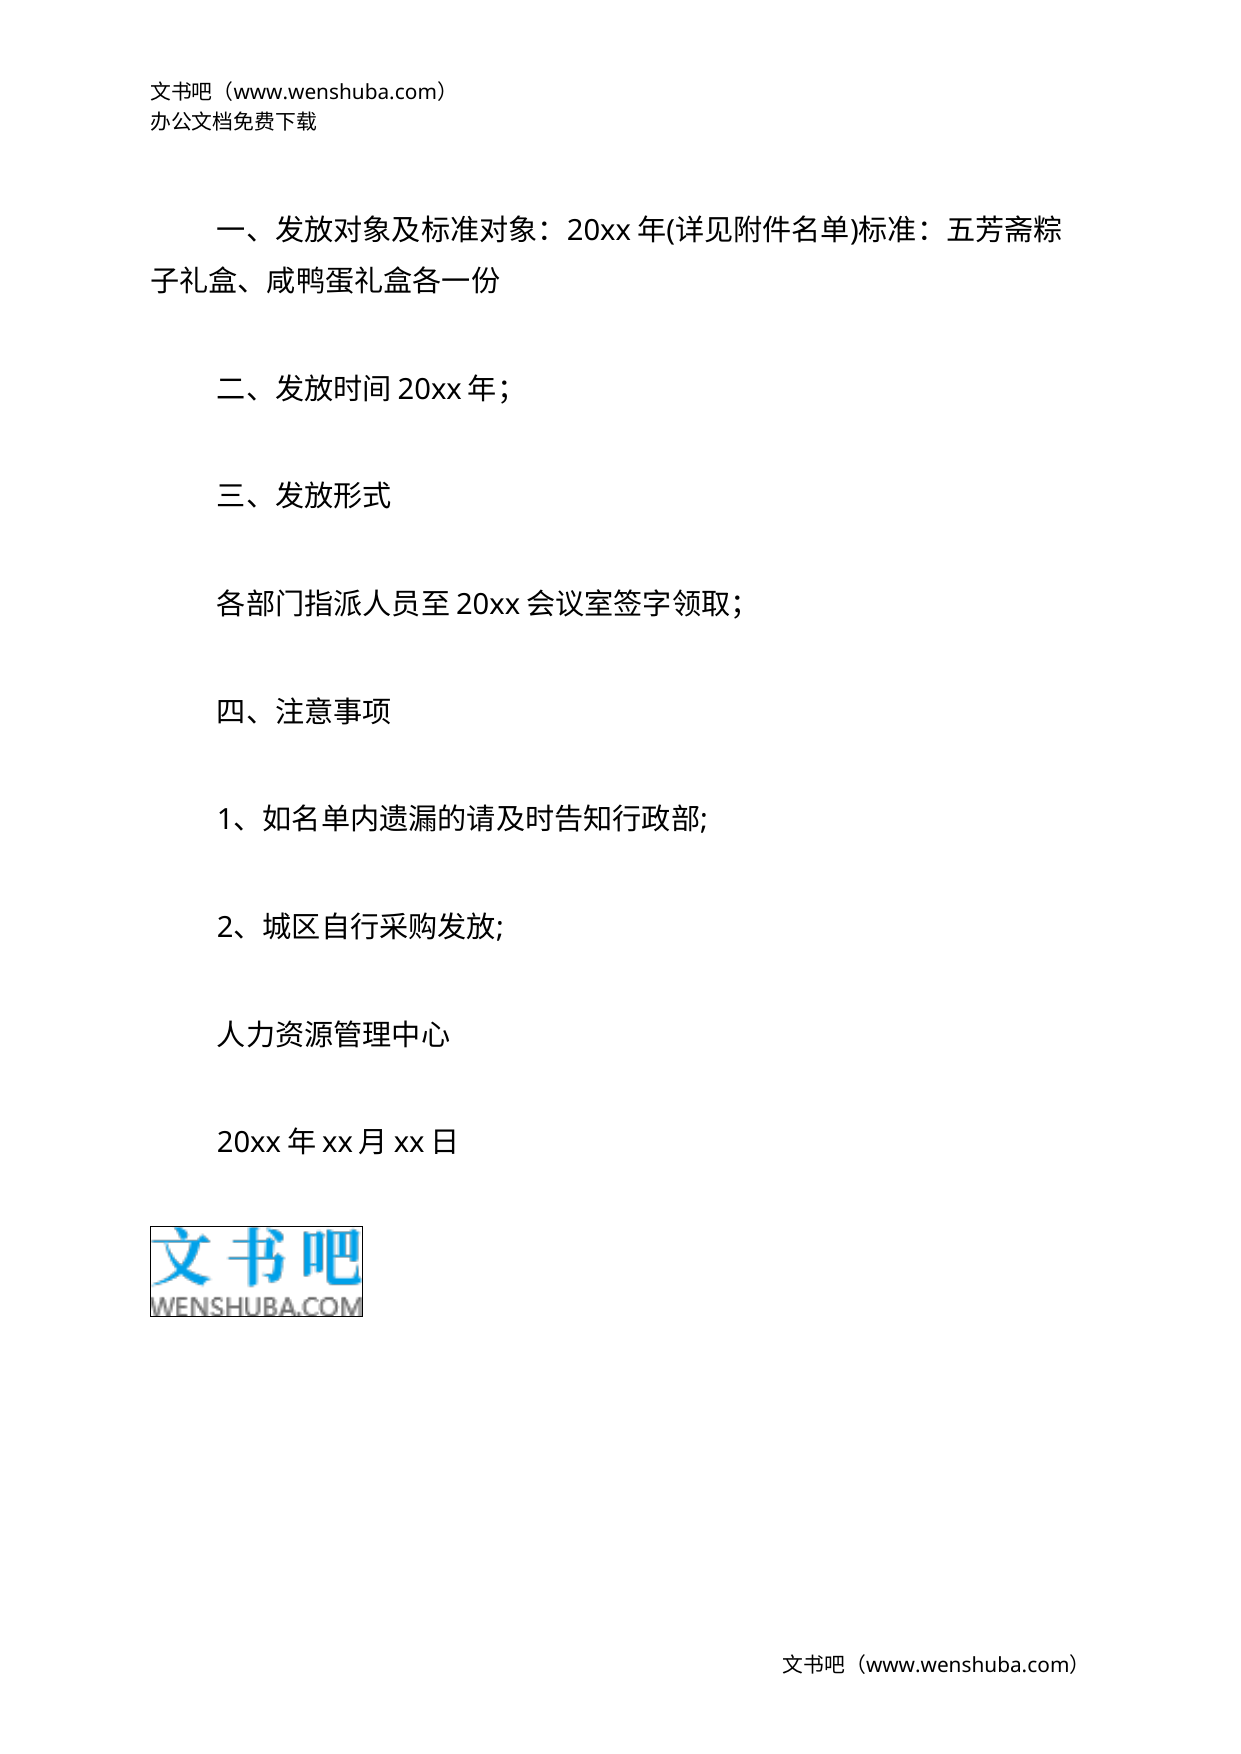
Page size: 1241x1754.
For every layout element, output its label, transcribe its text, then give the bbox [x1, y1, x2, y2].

text 1、如名单内遗漏的请及时告知行政部; [150, 796, 1090, 838]
text 一、发放对象及标准对象：20xx年(详见附件名单)标准：五芳斋粽子礼盒、咸鸭蛋礼盒各一份 [150, 207, 1090, 300]
text 20xx年xx月xx日 [150, 1119, 1090, 1161]
text 三、发放形式 [150, 473, 1090, 515]
text 四、注意事项 [150, 688, 1090, 731]
text 二、发放时间20xx年； [150, 365, 1090, 408]
text 2、城区自行采购发放; [150, 904, 1090, 946]
text 人力资源管理中心 [150, 1011, 1090, 1054]
text 各部门指派人员至20xx会议室签字领取； [150, 581, 1090, 623]
picture [151, 1227, 362, 1316]
